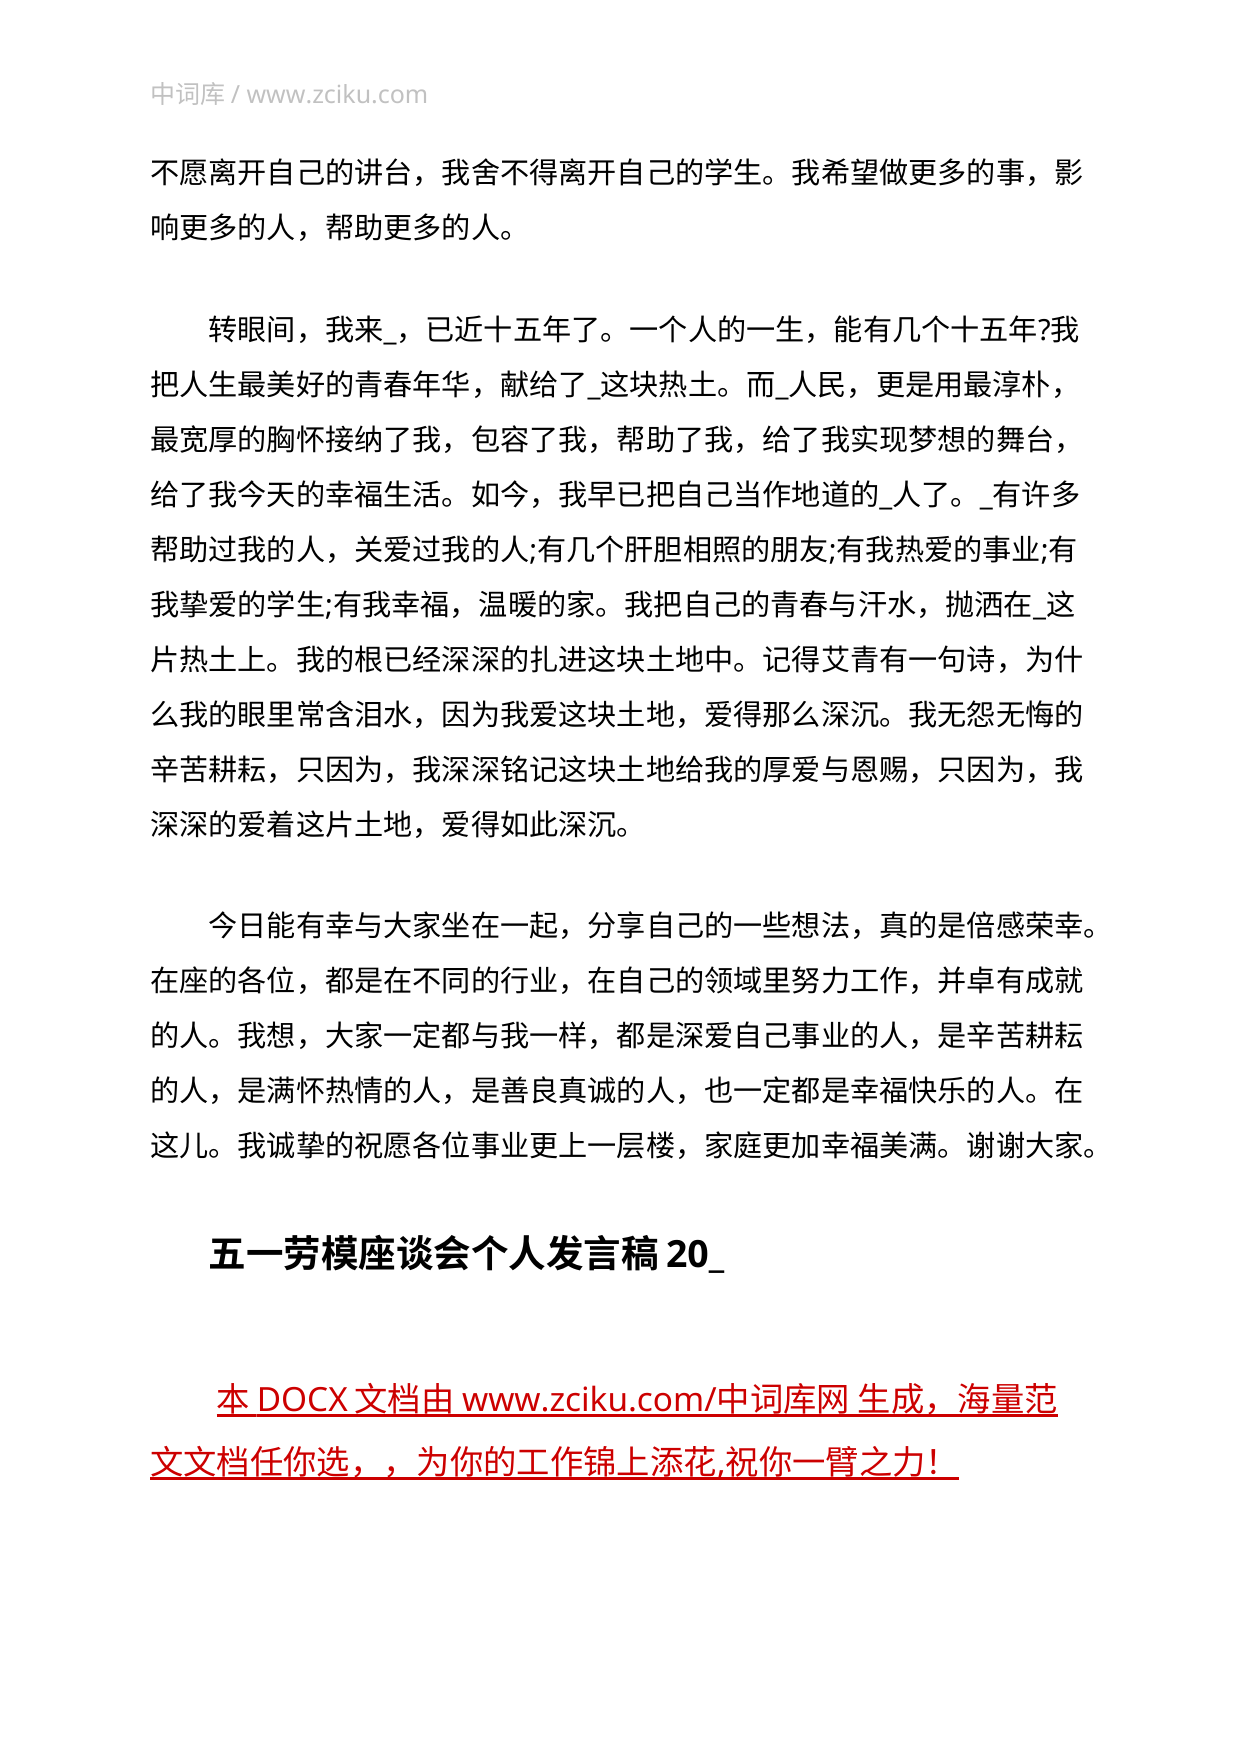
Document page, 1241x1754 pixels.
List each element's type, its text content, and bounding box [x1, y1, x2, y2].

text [150, 150, 1090, 247]
text 本DOCX文档由 www.zciku.com/中词库网 生成，海量范文文档任你选，，为你的工作锦上添花,祝你一臂之力！ [150, 1373, 1090, 1484]
text 五一劳模座谈会个人发言稿20_ [150, 1224, 1090, 1279]
text 今日能有幸与大家坐在一起，分享自己的一些想法，真的是倍感荣幸。在座的各位，都是在不同的行业，在自己的领域里努力工作，并卓有成就的人。我想，大家一定都与我一样，都是深爱自己事业的人，是辛苦耕耘的人，是满怀热情的人，是善良真诚的人，也一定都是幸福快乐的人。在这儿。我诚挚的祝愿各位事业更上一层楼，家庭更加幸福美满。谢谢大家。 [150, 903, 1090, 1165]
text 转眼间，我来_，已近十五年了。一个人的一生，能有几个十五年?我把人生最美好的青春年华，献给了_这块热土。而_人民，更是用最淳朴，最宽厚的胸怀接纳了我，包容了我，帮助了我，给了我实现梦想的舞台，给了我今天的幸福生活。如今，我早已把自己当作地道的_人了。_有许多帮助过我的人，关爱过我的人;有几个肝胆相照的朋友;有我热爱的事业;有我挚爱的学生;有我幸福，温暖的家。我把自己的青春与汗水，抛洒在_这片热土上。我的根已经深深的扎进这块土地中。记得艾青有一句诗，为什么我的眼里常含泪水，因为我爱这块土地，爱得那么深沉。我无怨无悔的辛苦耕耘，只因为，我深深铭记这块土地给我的厚爱与恩赐，只因为，我深深的爱着这片土地，爱得如此深沉。 [150, 307, 1090, 843]
